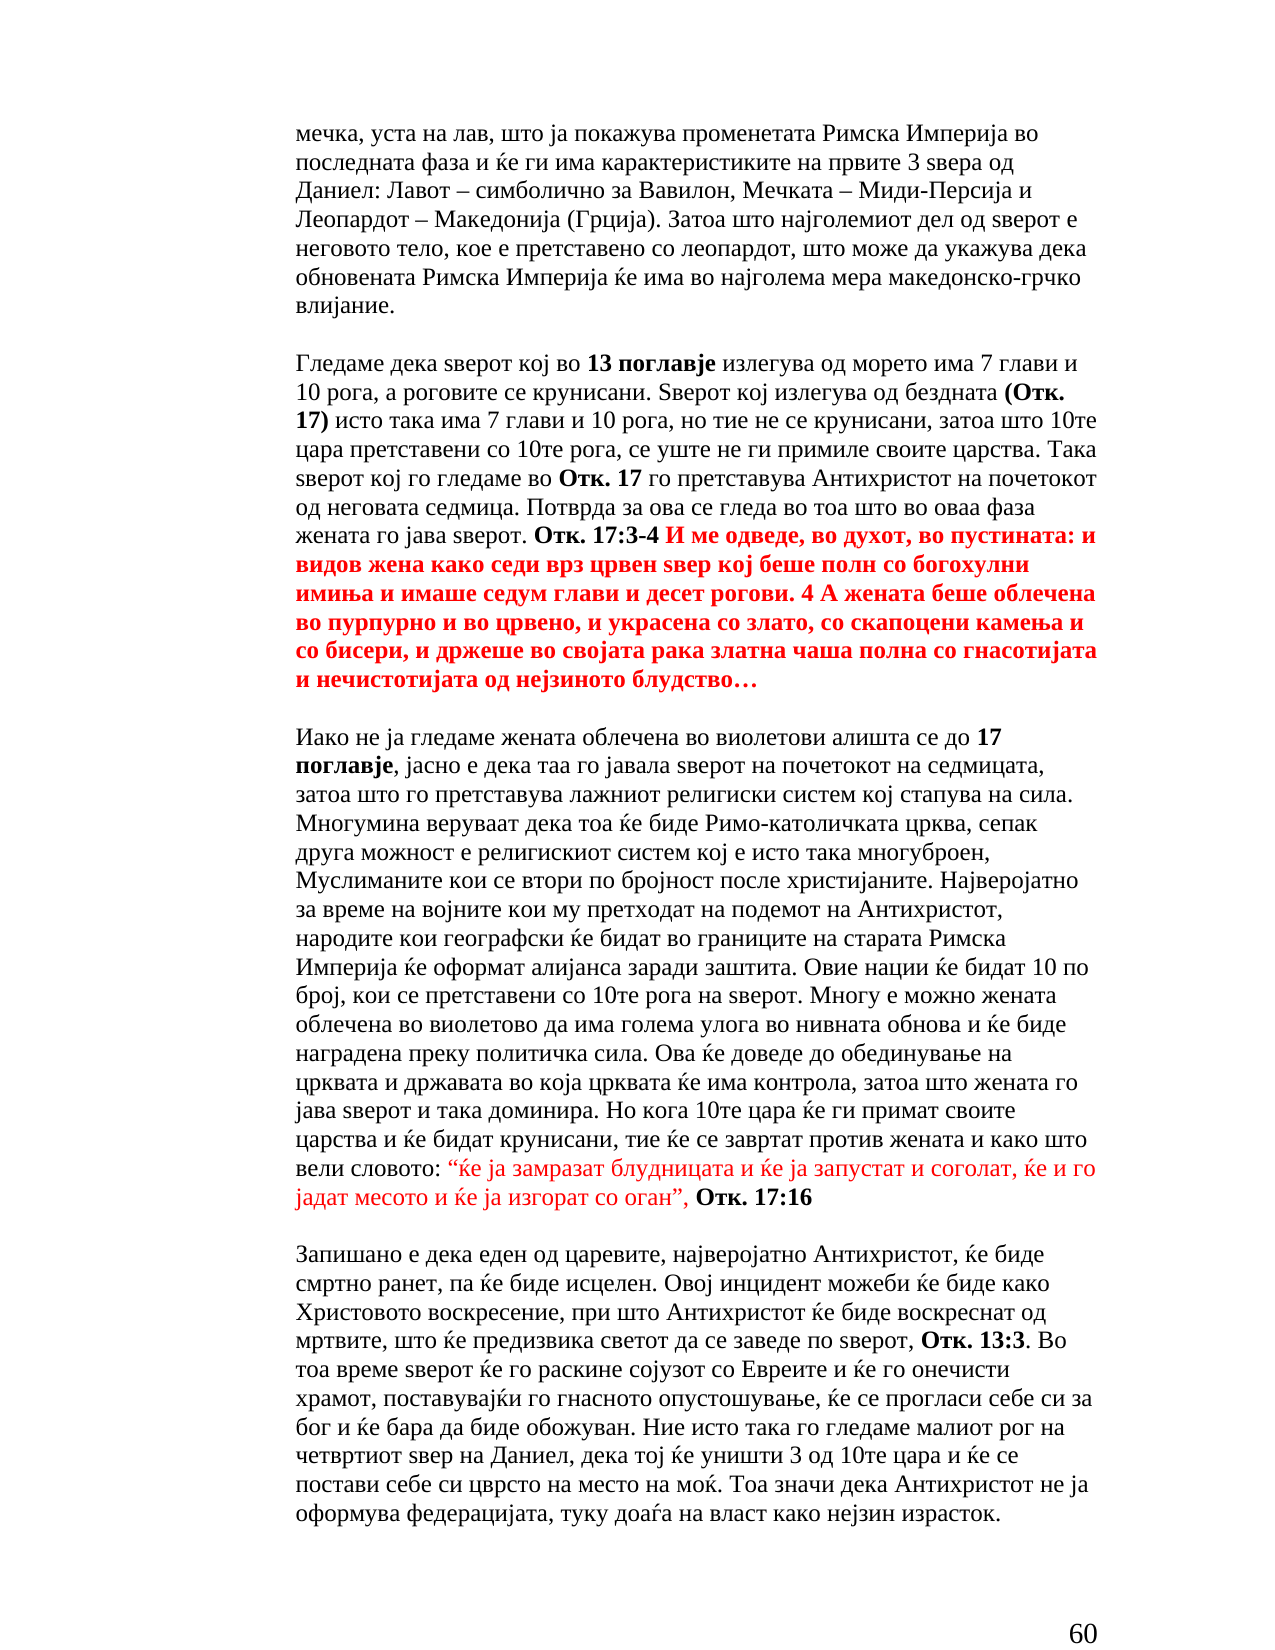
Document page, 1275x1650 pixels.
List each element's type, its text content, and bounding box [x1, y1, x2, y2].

text Гледаме дека ѕверот кој во 13 поглавје излегува од морето има 7 глави и 10 рога, а роговите се крунисани. Sверот кој излегува од бездната (Отк. 17) исто така има 7 глави и 10 рога, но тие не се крунисани, затоа што 10те цара претставени со 10те рога, се уште не ги примиле своите царства. Така ѕверот кој го гледаме во Отк. 17 го претставува Антихристот на почетокот од неговата седмица. Потврда за ова се гледа во тоа што во оваа фаза жената го јава ѕверот. Отк. 17:3-4 И ме одведе, во духот, во пустината: и видов жена како седи врз црвен ѕвер кој беше полн со богохулни имиња и имаше седум глави и десет рогови. 4 А жената беше облечена во пурпурно и во црвено, и украсена со злато, со скапоцени камења и со бисери, и држеше во својата рака златна чаша полна со гнасотијата и нечистотијата од нејзиното блудство… [295, 348, 1098, 693]
text Иако не ја гледаме жената облечена во виолетови алишта се до 17 поглавје, јасно е дека таа го јавала ѕверот на почетокот на седмицата, затоа што го претставува лажниот религиски систем кој стапува на сила. Многумина веруваат дека тоа ќе биде Римо-католичката црква, сепак друга можност е религискиот систем кој е исто така многуброен, Муслиманите кои се втори по бројност после христијаните. Најверојатно за време на војните кои му претходат на подемот на Антихристот, народите кои географски ќе бидат во границите на старата Римска Империја ќе оформат алијанса заради заштита. Овие нации ќе бидат 10 по број, кои се претставени со 10те рога на ѕверот. Многу е можно жената облечена во виолетово да има голема улога во нивната обнова и ќе биде наградена преку политичка сила. Ова ќе доведе до обединување на црквата и државата во која црквата ќе има контрола, затоа што жената го јава ѕверот и така доминира. Но кога 10те цара ќе ги примат своите царства и ќе бидат крунисани, тие ќе се завртат против жената и како што вели словото: “ќе ја замразат блудницата и ќе ја запустат и соголат, ќе и го јадат месото и ќе ја изгорат со оган”, Отк. 17:16 [295, 722, 1098, 1211]
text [295, 118, 1098, 319]
text Запишано е дека еден од царевите, најверојатно Антихристот, ќе биде смртно ранет, па ќе биде исцелен. Овој инцидент можеби ќе биде како Христовото воскресение, при што Антихристот ќе биде воскреснат од мртвите, што ќе предизвика светот да се заведе по ѕверот, Отк. 13:3. Во тоа време ѕверот ќе го раскине сојузот со Евреите и ќе го онечисти храмот, поставувајќи го гнасното опустошување, ќе се прогласи себе си за бог и ќе бара да биде обожуван. Ние исто така го гледаме малиот рог на четвртиот ѕвер на Даниел, дека тој ќе уништи 3 од 10те цара и ќе се постави себе си цврсто на место на моќ. Тоа значи дека Антихристот не ја оформува федерацијата, туку доаѓа на власт како нејзин израсток. [295, 1239, 1098, 1527]
